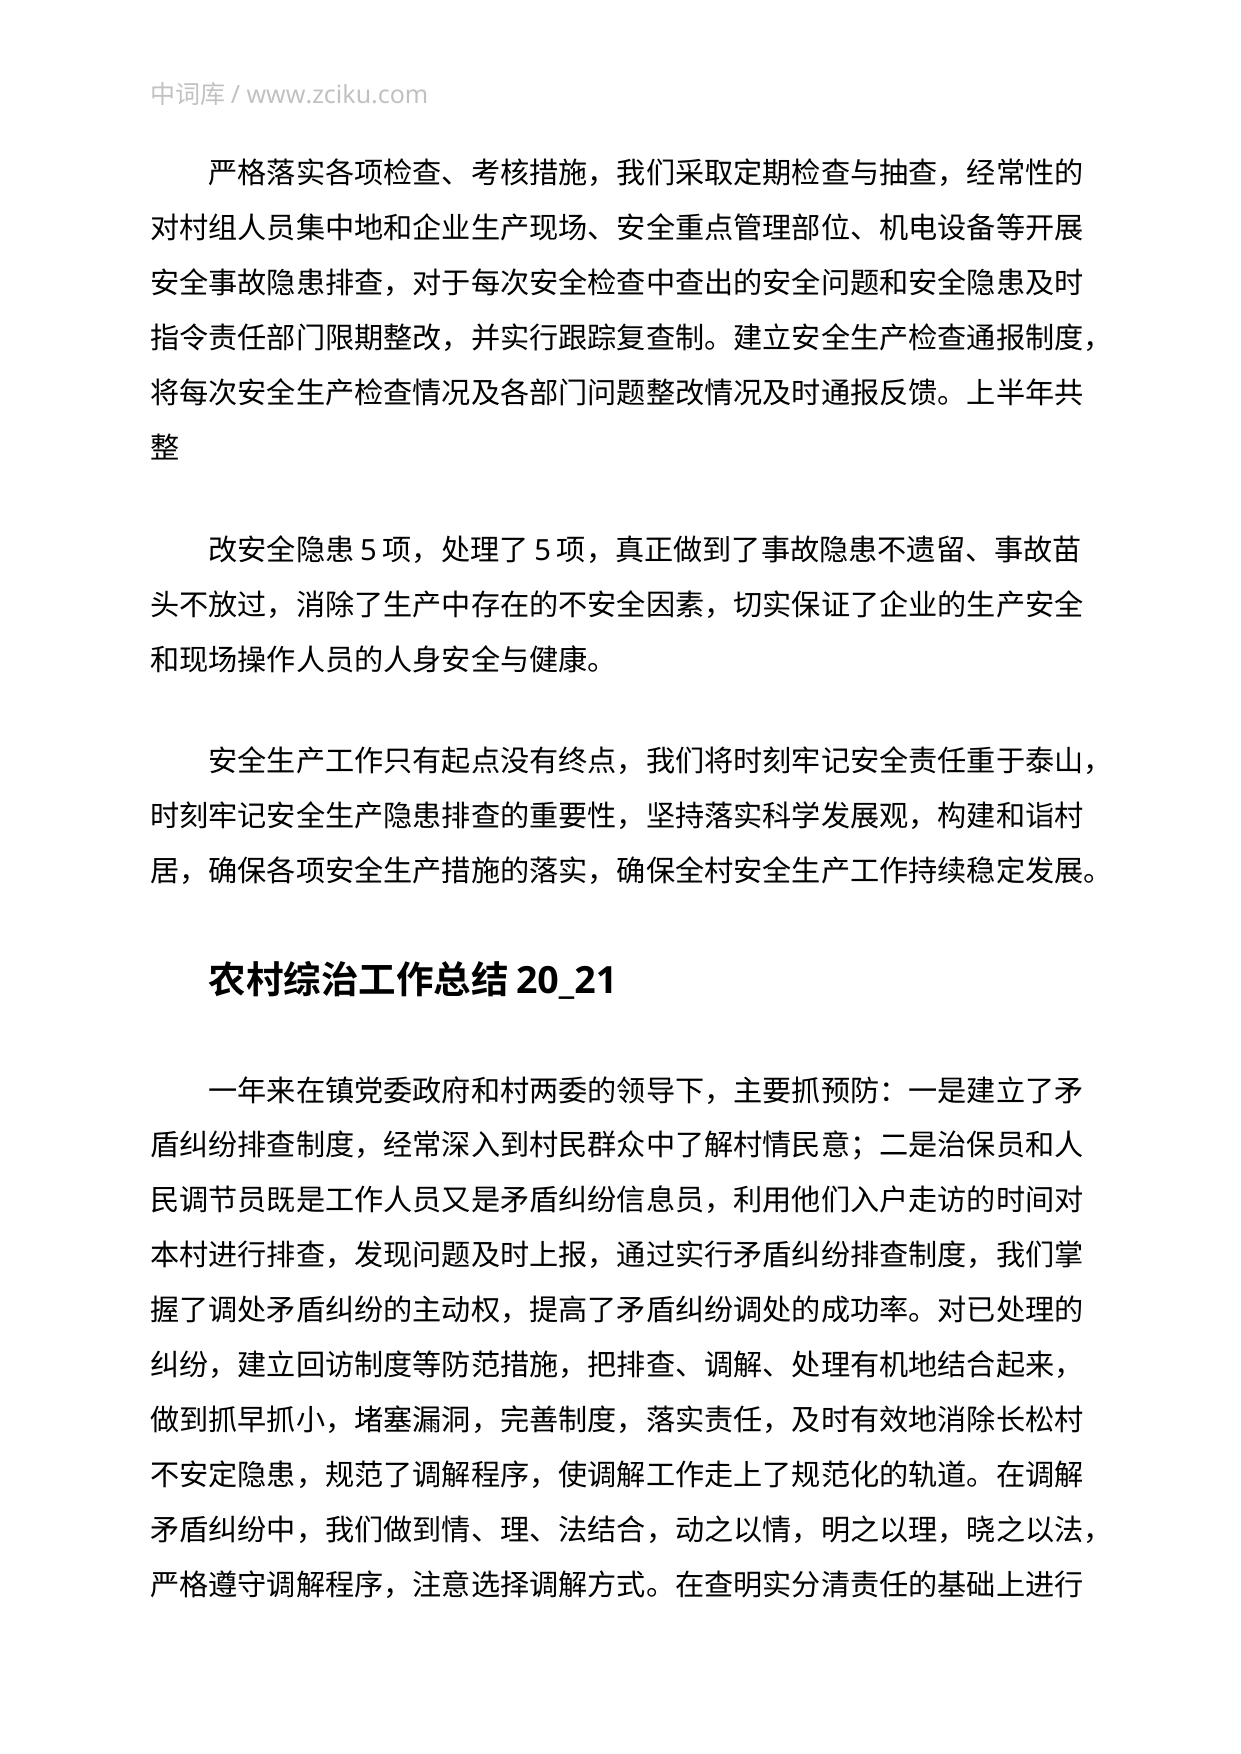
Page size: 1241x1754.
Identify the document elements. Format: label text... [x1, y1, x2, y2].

text 农村综治工作总结20_21 [150, 949, 1090, 1004]
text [150, 1067, 1090, 1603]
text 严格落实各项检查、考核措施，我们采取定期检查与抽查，经常性的对村组人员集中地和企业生产现场、安全重点管理部位、机电设备等开展安全事故隐患排查，对于每次安全检查中查出的安全问题和安全隐患及时指令责任部门限期整改，并实行跟踪复查制。建立安全生产检查通报制度，将每次安全生产检查情况及各部门问题整改情况及时通报反馈。上半年共整 [150, 150, 1090, 467]
text 改安全隐患5项，处理了5项，真正做到了事故隐患不遗留、事故苗头不放过，消除了生产中存在的不安全因素，切实保证了企业的生产安全和现场操作人员的人身安全与健康。 [150, 526, 1090, 678]
text 安全生产工作只有起点没有终点，我们将时刻牢记安全责任重于泰山，时刻牢记安全生产隐患排查的重要性，坚持落实科学发展观，构建和诣村居，确保各项安全生产措施的落实，确保全村安全生产工作持续稳定发展。 [150, 738, 1090, 890]
